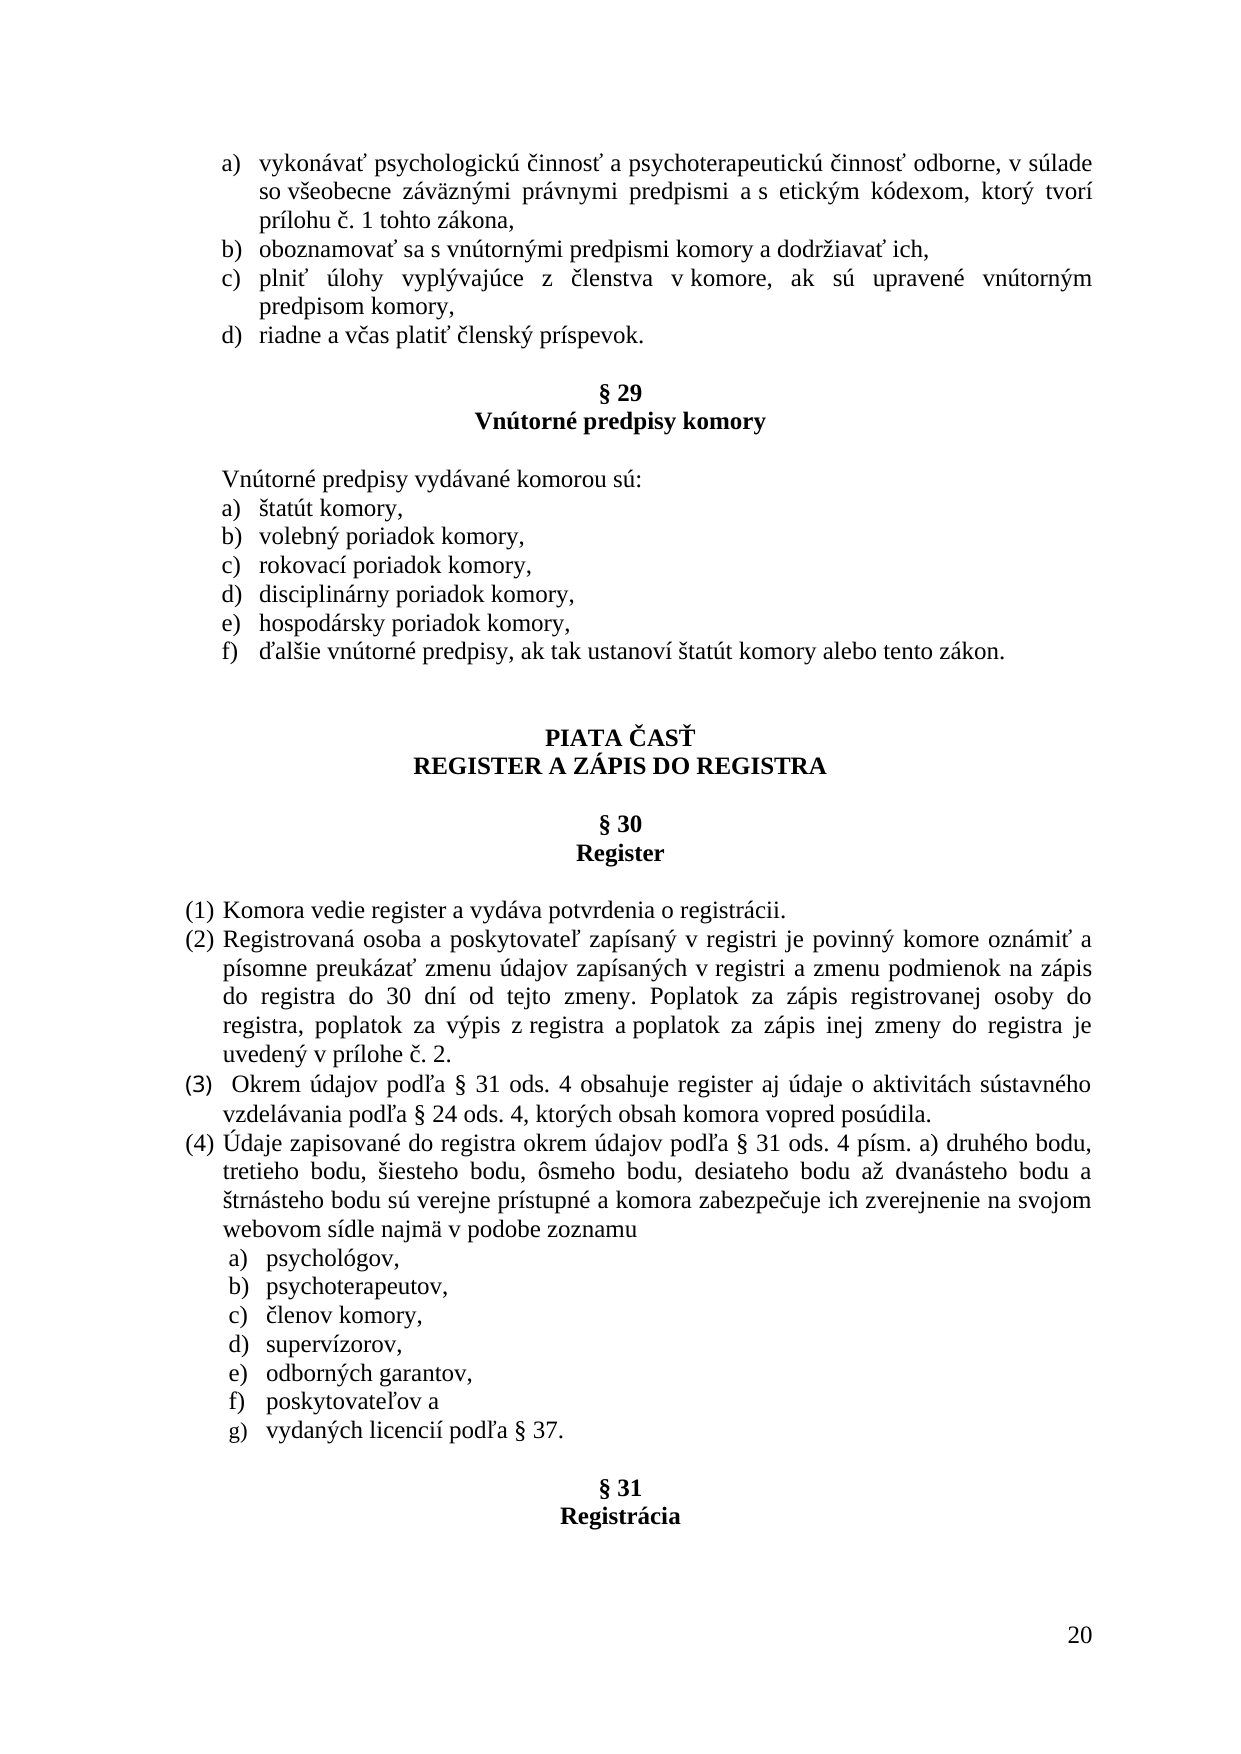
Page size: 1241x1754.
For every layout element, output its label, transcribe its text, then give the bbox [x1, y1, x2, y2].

text REGISTER A ZÁPIS DO REGISTRA [148, 751, 1093, 780]
text § 29 [148, 378, 1093, 406]
list oboznamovať sa s vnútornými predpismi komory a dodržiavať ich, [221, 234, 1093, 263]
list plniť úlohy vyplývajúce z členstva v komore, ak sú upravené vnútorným predpisom komory, [221, 263, 1093, 320]
list štatút komory, [221, 493, 1093, 521]
list členov komory, [228, 1300, 1093, 1329]
list psychoterapeutov, [228, 1271, 1093, 1300]
list Komora vedie register a vydáva potvrdenia o registrácii. [185, 895, 1093, 924]
text § 31 [148, 1473, 1093, 1501]
list Vnútorné predpisy vydávané komorou sú: [148, 464, 1093, 493]
list hospodársky poriadok komory, [221, 608, 1093, 636]
list rokovací poriadok komory, [221, 550, 1093, 579]
list disciplinárny poriadok komory, [221, 579, 1093, 608]
list volebný poriadok komory, [221, 521, 1093, 550]
list Registrovaná osoba a poskytovateľ zapísaný v registri je povinný komore oznámiť a písomne preukázať zmenu údajov zapísaných v registri a zmenu podmienok na zápis do registra do 30 dní od tejto zmeny. Poplatok za zápis registrovanej osoby do registra, poplatok za výpis z registra a poplatok za zápis inej zmeny do registra je uvedený v prílohe č. 2. [185, 924, 1093, 1068]
list odborných garantov, [228, 1358, 1093, 1386]
list Údaje zapisované do registra okrem údajov podľa § 31 ods. 4 písm. a) druhého bodu, tretieho bodu, šiesteho bodu, ôsmeho bodu, desiateho bodu až dvanásteho bodu a štrnásteho bodu sú verejne prístupné a komora zabezpečuje ich zverejnenie na svojom webovom sídle najmä v podobe zoznamu [185, 1128, 1093, 1243]
list riadne a včas platiť členský príspevok. [221, 320, 1093, 349]
list Register [148, 838, 1093, 866]
list psychológov, [228, 1243, 1093, 1271]
text Vnútorné predpisy komory [148, 406, 1093, 435]
list supervízorov, [228, 1329, 1093, 1358]
list vydaných licencií podľa § 37. [228, 1415, 1093, 1444]
text Registrácia [148, 1501, 1093, 1530]
list Okrem údajov podľa § 31 ods. 4 obsahuje register aj údaje o aktivitách sústavného vzdelávania podľa § 24 ods. 4, ktorých obsah komora vopred posúdila. [185, 1068, 1093, 1128]
text § 30 [148, 809, 1093, 838]
list ďalšie vnútorné predpisy, ak tak ustanoví štatút komory alebo tento zákon. [221, 636, 1093, 665]
list poskytovateľov a [228, 1386, 1093, 1415]
text PIATA ČASŤ [148, 723, 1093, 751]
list vykonávať psychologickú činnosť a psychoterapeutickú činnosť odborne, v súlade so všeobecne záväznými právnymi predpismi a s etickým kódexom, ktorý tvorí prílohu č. 1 tohto zákona, [221, 148, 1093, 234]
